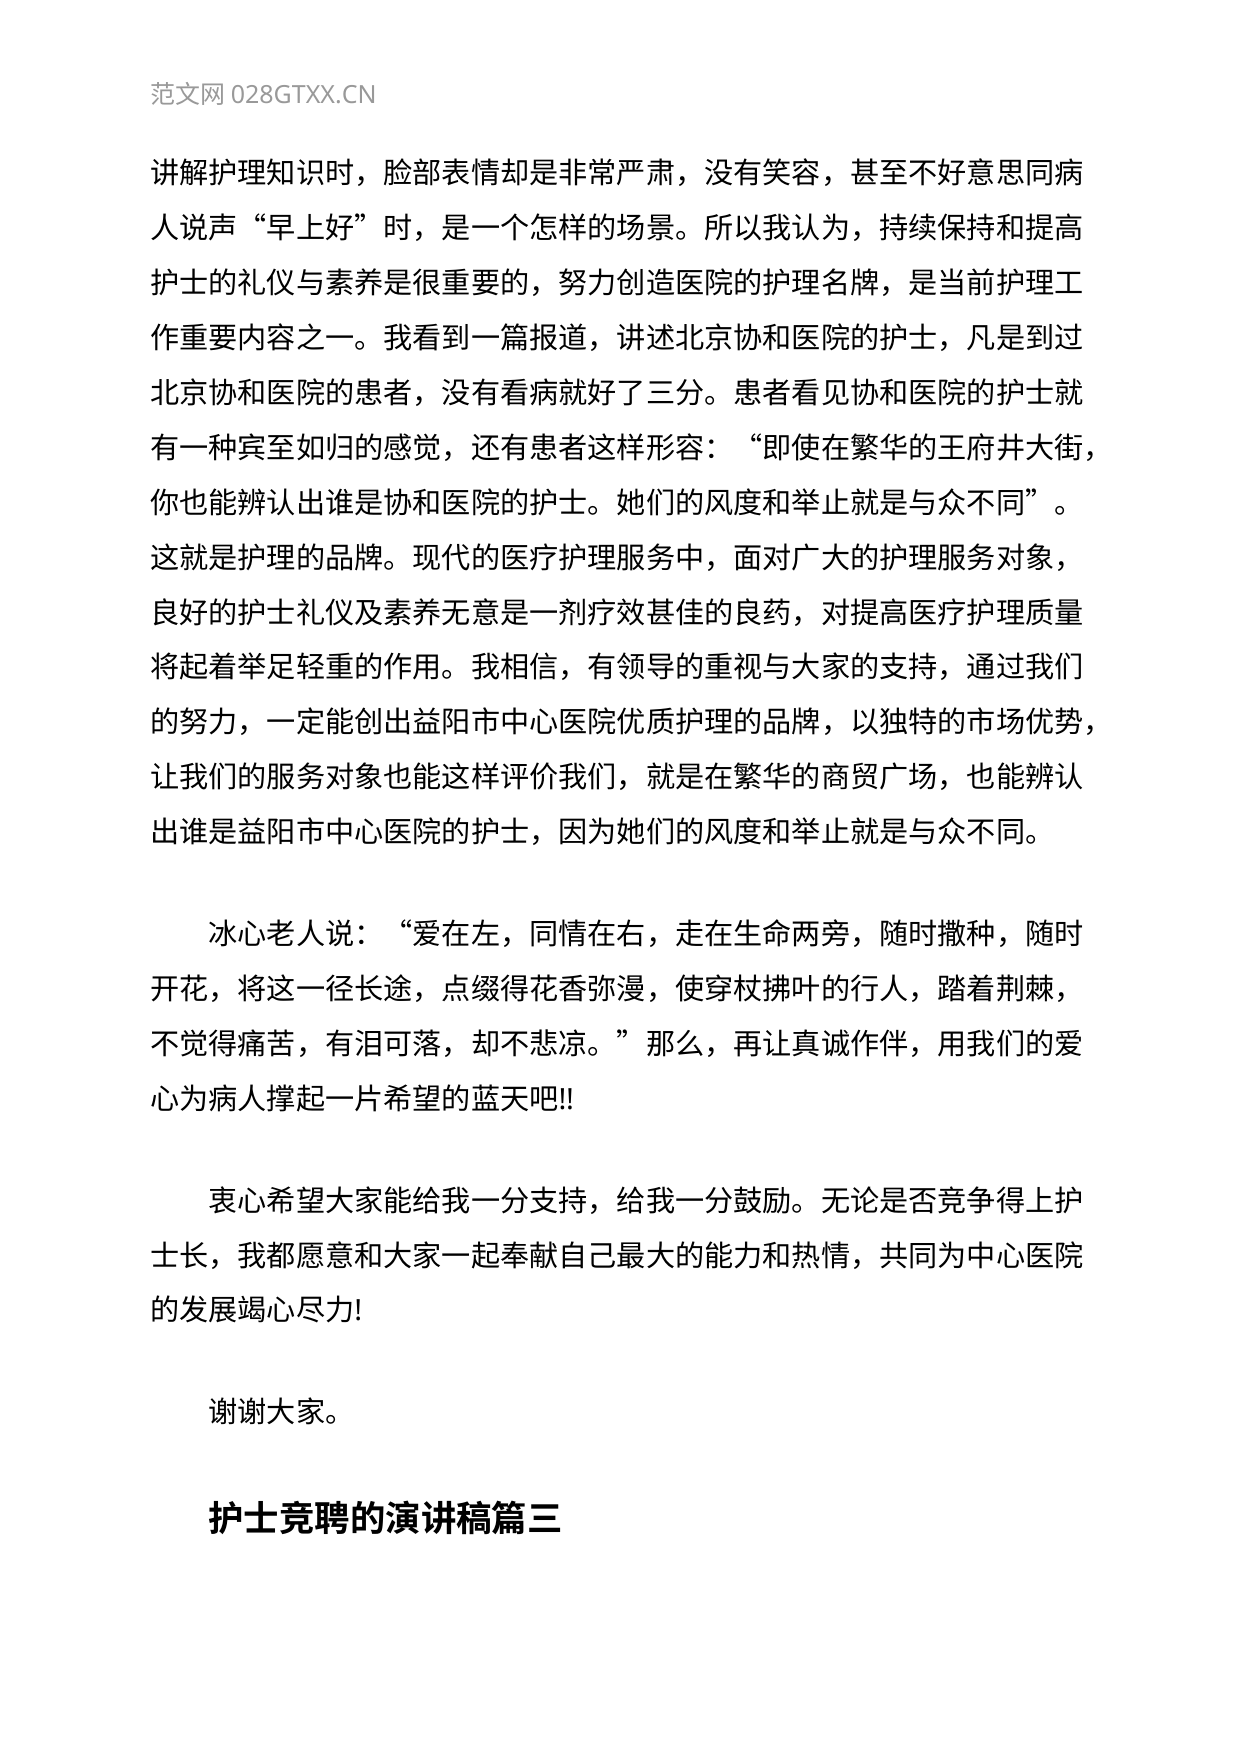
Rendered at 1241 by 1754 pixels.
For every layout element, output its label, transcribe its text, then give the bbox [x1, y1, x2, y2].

text 冰心老人说：“爱在左，同情在右，走在生命两旁，随时撒种，随时开花，将这一径长途，点缀得花香弥漫，使穿杖拂叶的行人，踏着荆棘，不觉得痛苦，有泪可落，却不悲凉。”那么，再让真诚作伴，用我们的爱心为病人撑起一片希望的蓝天吧!! [150, 911, 1090, 1118]
text 谢谢大家。 [150, 1389, 1090, 1431]
text 护士竞聘的演讲稿篇三 [150, 1491, 1090, 1542]
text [150, 150, 1090, 851]
text 衷心希望大家能给我一分支持，给我一分鼓励。无论是否竞争得上护士长，我都愿意和大家一起奉献自己最大的能力和热情，共同为中心医院的发展竭心尽力! [150, 1177, 1090, 1329]
